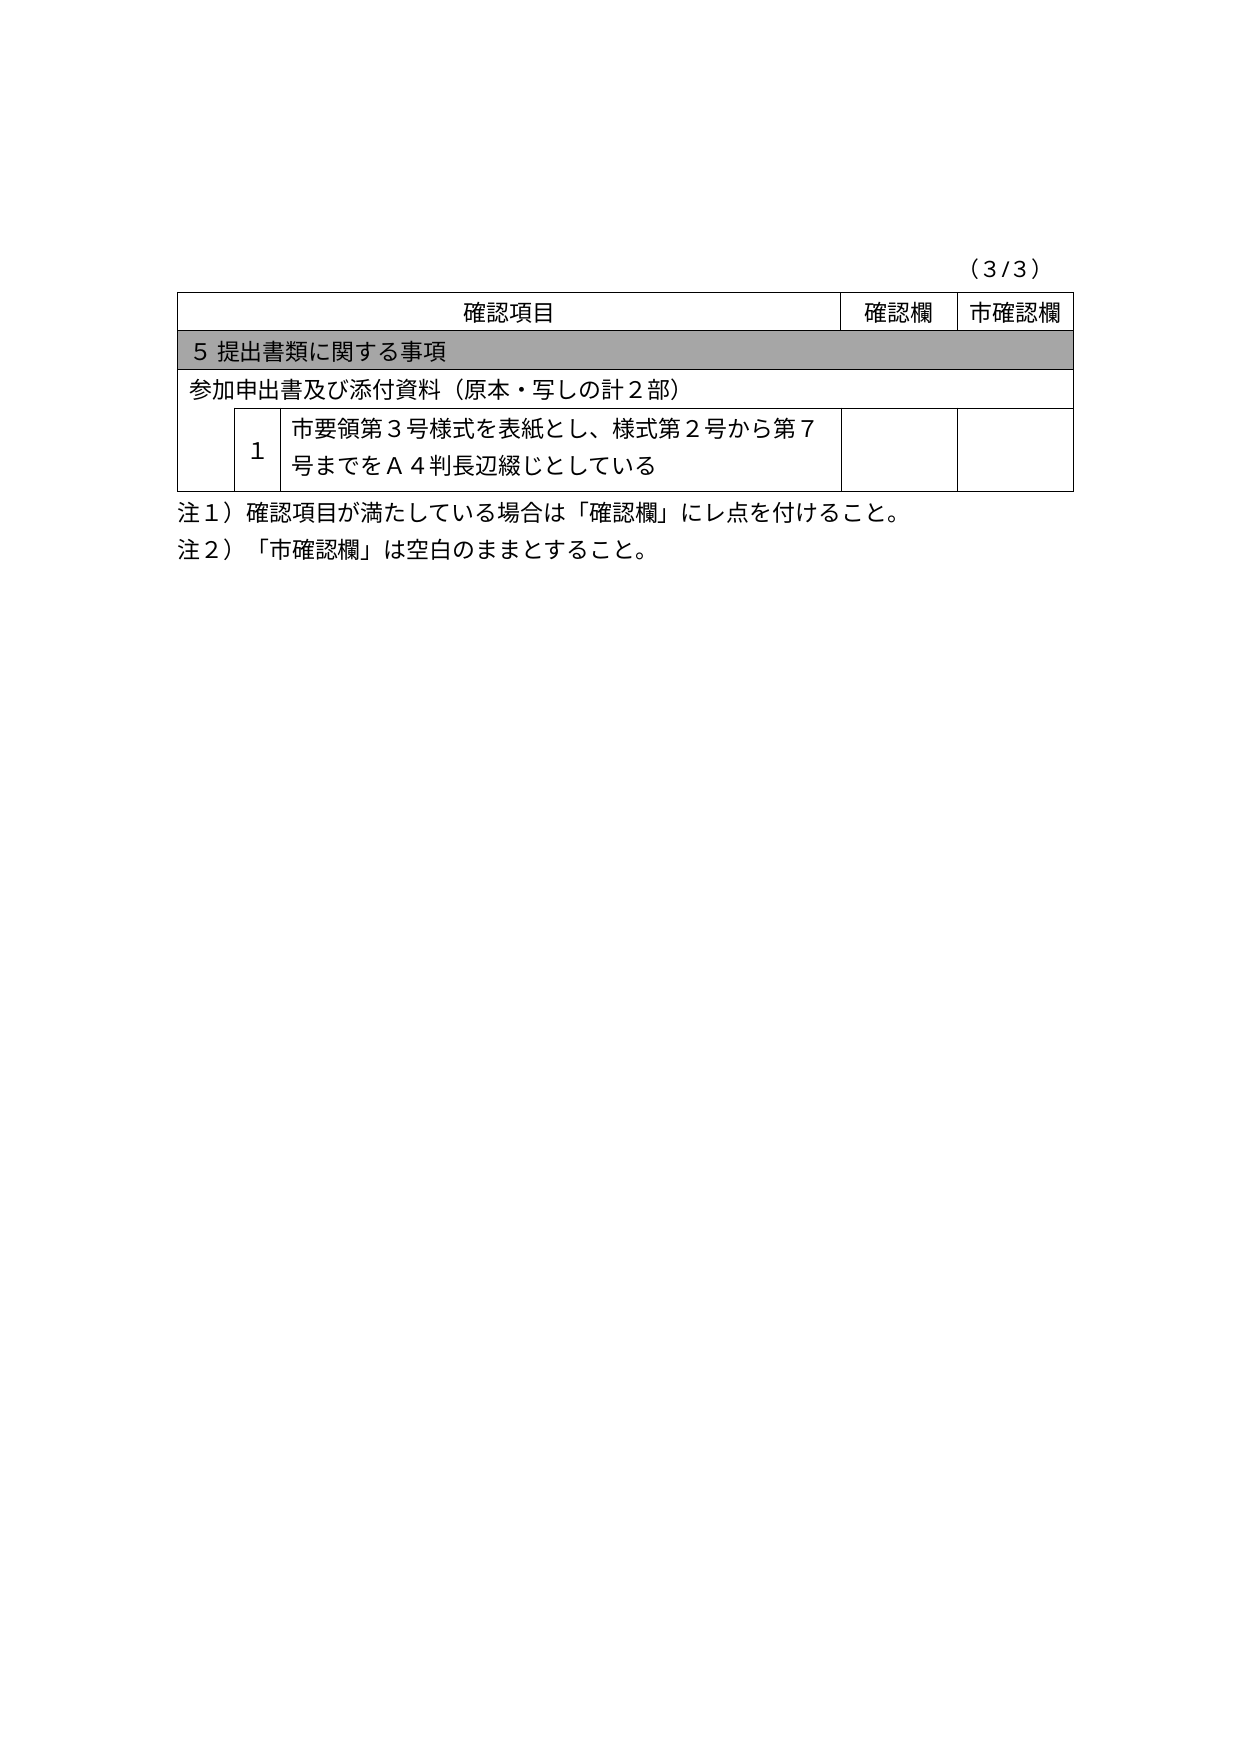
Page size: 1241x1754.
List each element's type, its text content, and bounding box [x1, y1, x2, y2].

table_header 市確認欄 [958, 293, 1073, 330]
table_cell [842, 409, 957, 491]
table_header 確認項目 [178, 293, 840, 330]
text 注１）確認項目が満たしている場合は「確認欄」にレ点を付けること。 [177, 492, 1063, 530]
table_cell [178, 408, 234, 491]
table_header 確認欄 [841, 293, 957, 330]
table_cell １ [235, 409, 280, 491]
table_cell 市要領第３号様式を表紙とし、様式第２号から第７号までをＡ４判長辺綴じとしている [281, 409, 841, 491]
text 注２）「市確認欄」は空白のままとすること。 [177, 530, 1063, 567]
table_cell [958, 409, 1073, 491]
table_cell 参加申出書及び添付資料（原本・写しの計２部） [178, 370, 1073, 407]
table_cell ５ 提出書類に関する事項 [178, 331, 1073, 369]
